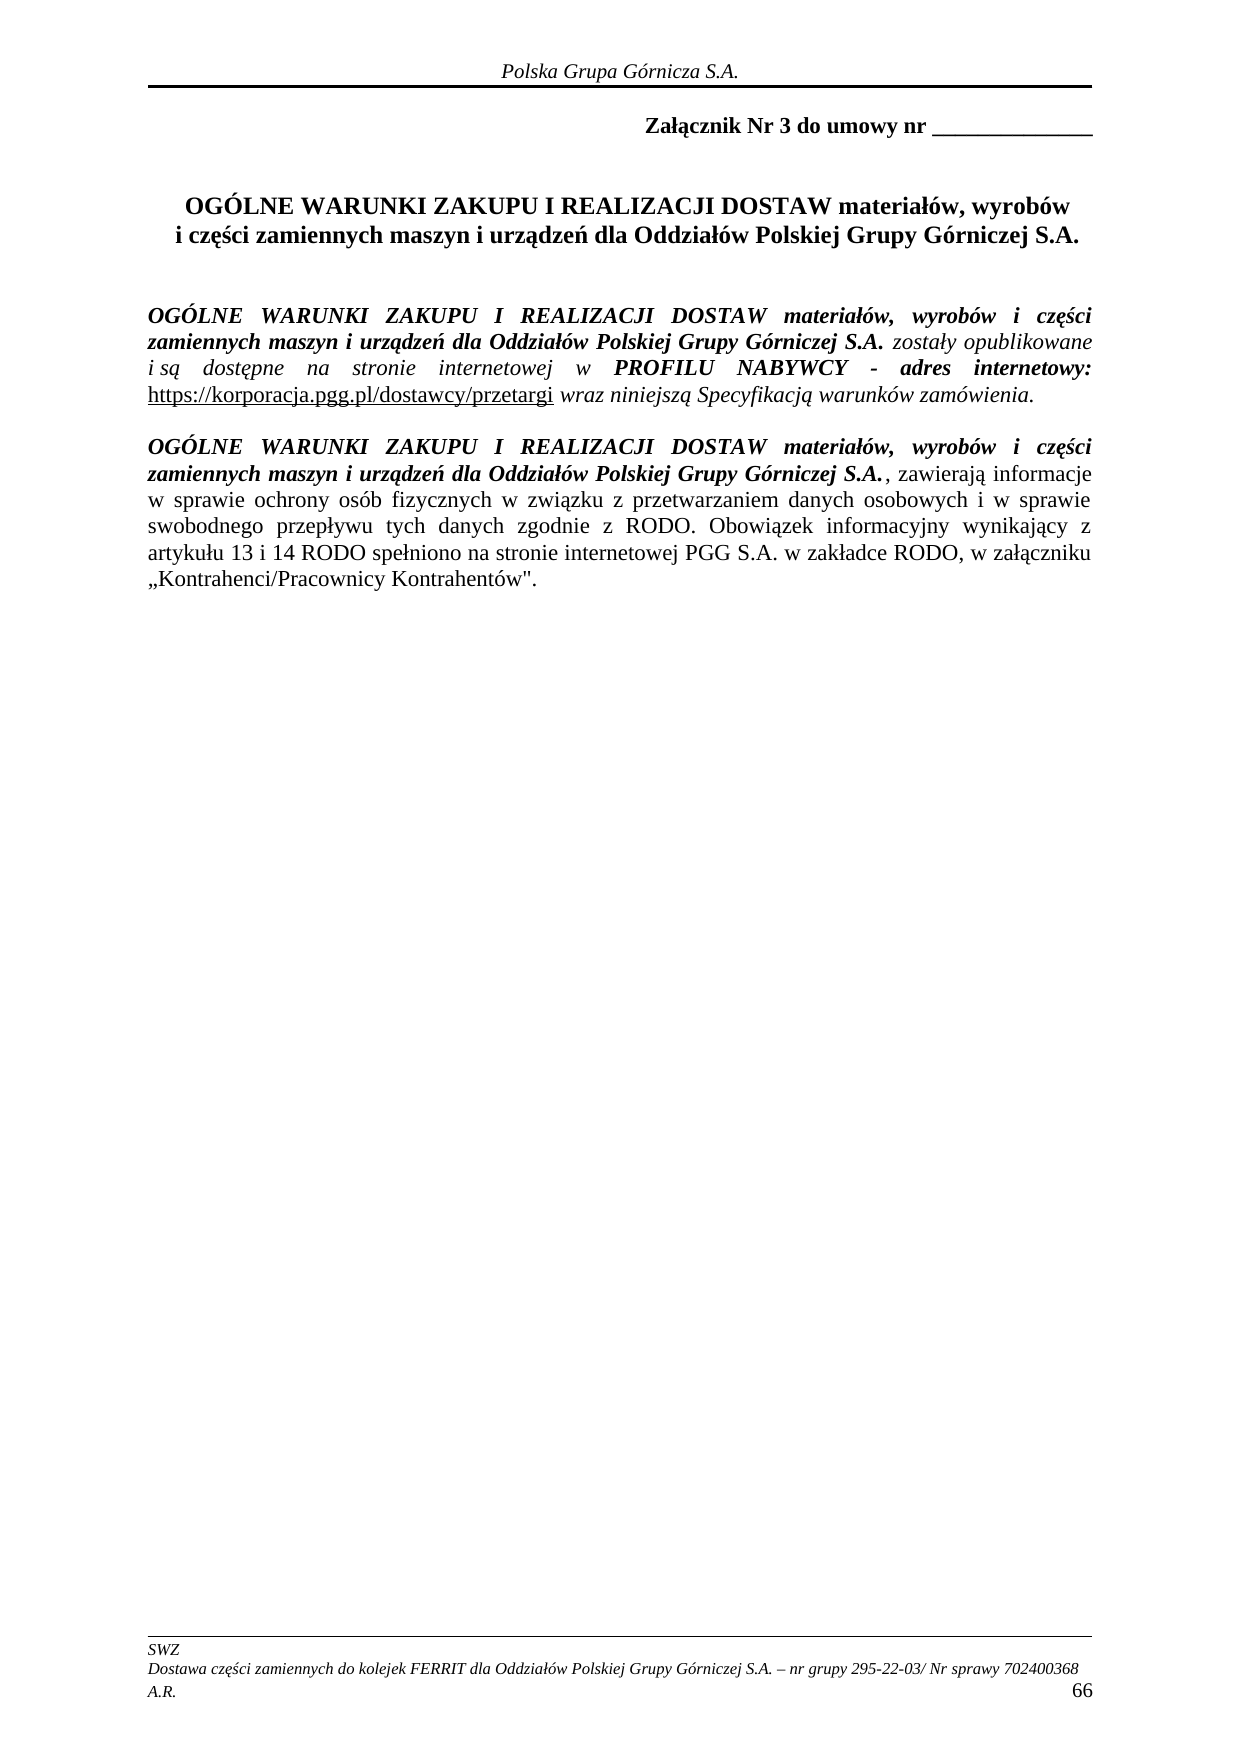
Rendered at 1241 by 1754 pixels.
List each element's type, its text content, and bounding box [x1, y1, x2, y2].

text Załącznik Nr 3 do umowy nr ______________ [148, 112, 1092, 139]
text OGÓLNE WARUNKI ZAKUPU I REALIZACJI DOSTAW materiałów, wyrobów i części zamiennych maszyn i urządzeń dla Oddziałów Polskiej Grupy Górniczej S.A. [148, 191, 1107, 249]
text OGÓLNE WARUNKI ZAKUPU I REALIZACJI DOSTAW materiałów, wyrobów i części zamiennych maszyn i urządzeń dla Oddziałów Polskiej Grupy Górniczej S.A., zawierają informacje w sprawie ochrony osób fizycznych w związku z przetwarzaniem danych osobowych i w sprawie swobodnego przepływu tych danych zgodnie z RODO. Obowiązek informacyjny wynikający z artykułu 13 i 14 RODO spełniono na stronie internetowej PGG S.A. w zakładce RODO, w załączniku „Kontrahenci/Pracownicy Kontrahentów". [148, 433, 1092, 592]
text OGÓLNE WARUNKI ZAKUPU I REALIZACJI DOSTAW materiałów, wyrobów i części zamiennych maszyn i urządzeń dla Oddziałów Polskiej Grupy Górniczej S.A. zostały opublikowane i są dostępne na stronie internetowej w PROFILU NABYWCY - adres internetowy: https://korporacja.pgg.pl/dostawcy/przetargi wraz niniejszą Specyfikacją warunków zamówienia. [148, 302, 1092, 407]
